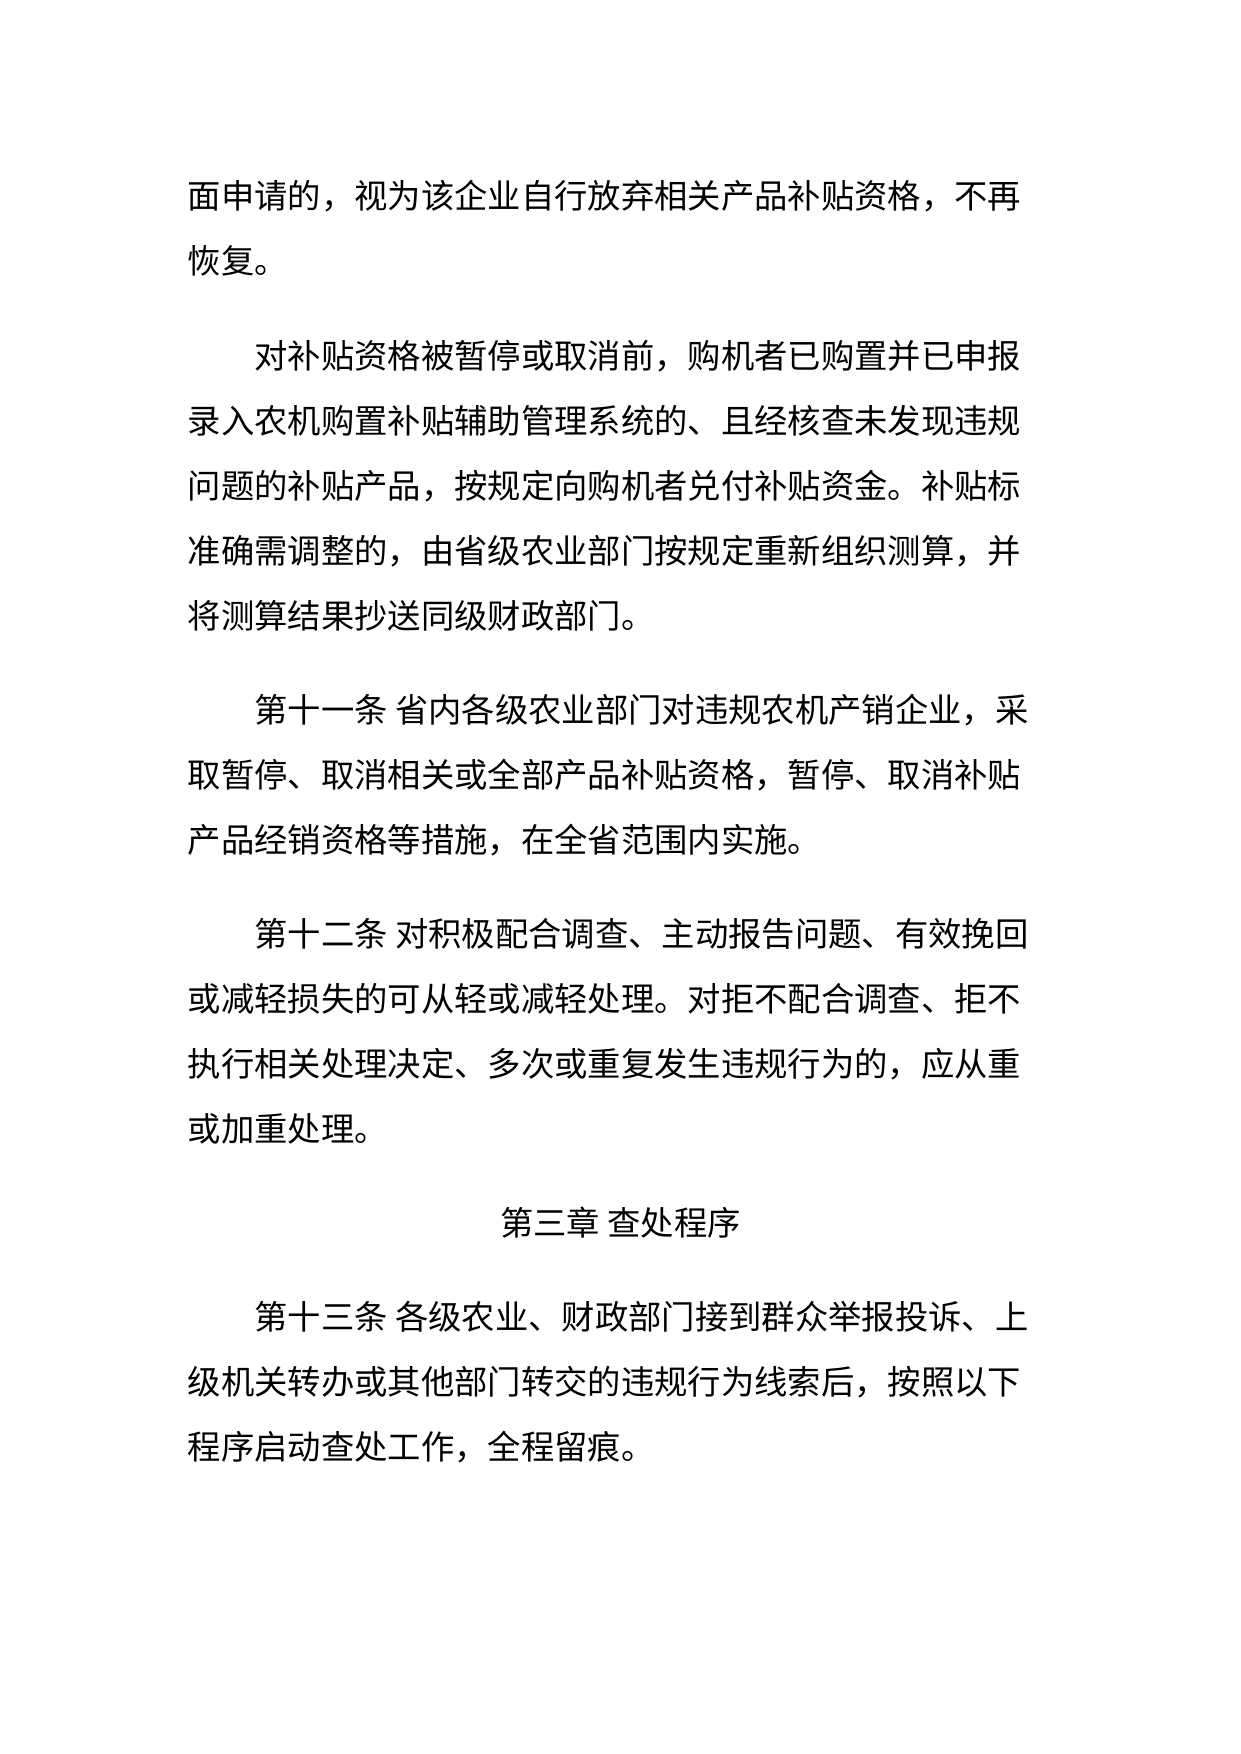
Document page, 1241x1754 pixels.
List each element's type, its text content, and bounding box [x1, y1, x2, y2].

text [187, 162, 1053, 292]
text 第十三条 各级农业、财政部门接到群众举报投诉、上级机关转办或其他部门转交的违规行为线索后，按照以下程序启动查处工作，全程留痕。 [187, 1283, 1053, 1478]
text 第十二条 对积极配合调查、主动报告问题、有效挽回或减轻损失的可从轻或减轻处理。对拒不配合调查、拒不执行相关处理决定、多次或重复发生违规行为的，应从重或加重处理。 [187, 899, 1053, 1159]
text 第三章 查处程序 [187, 1189, 1053, 1254]
text 第十一条 省内各级农业部门对违规农机产销企业，采取暂停、取消相关或全部产品补贴资格，暂停、取消补贴产品经销资格等措施，在全省范围内实施。 [187, 675, 1053, 870]
text 对补贴资格被暂停或取消前，购机者已购置并已申报录入农机购置补贴辅助管理系统的、且经核查未发现违规问题的补贴产品，按规定向购机者兑付补贴资金。补贴标准确需调整的，由省级农业部门按规定重新组织测算，并将测算结果抄送同级财政部门。 [187, 321, 1053, 646]
